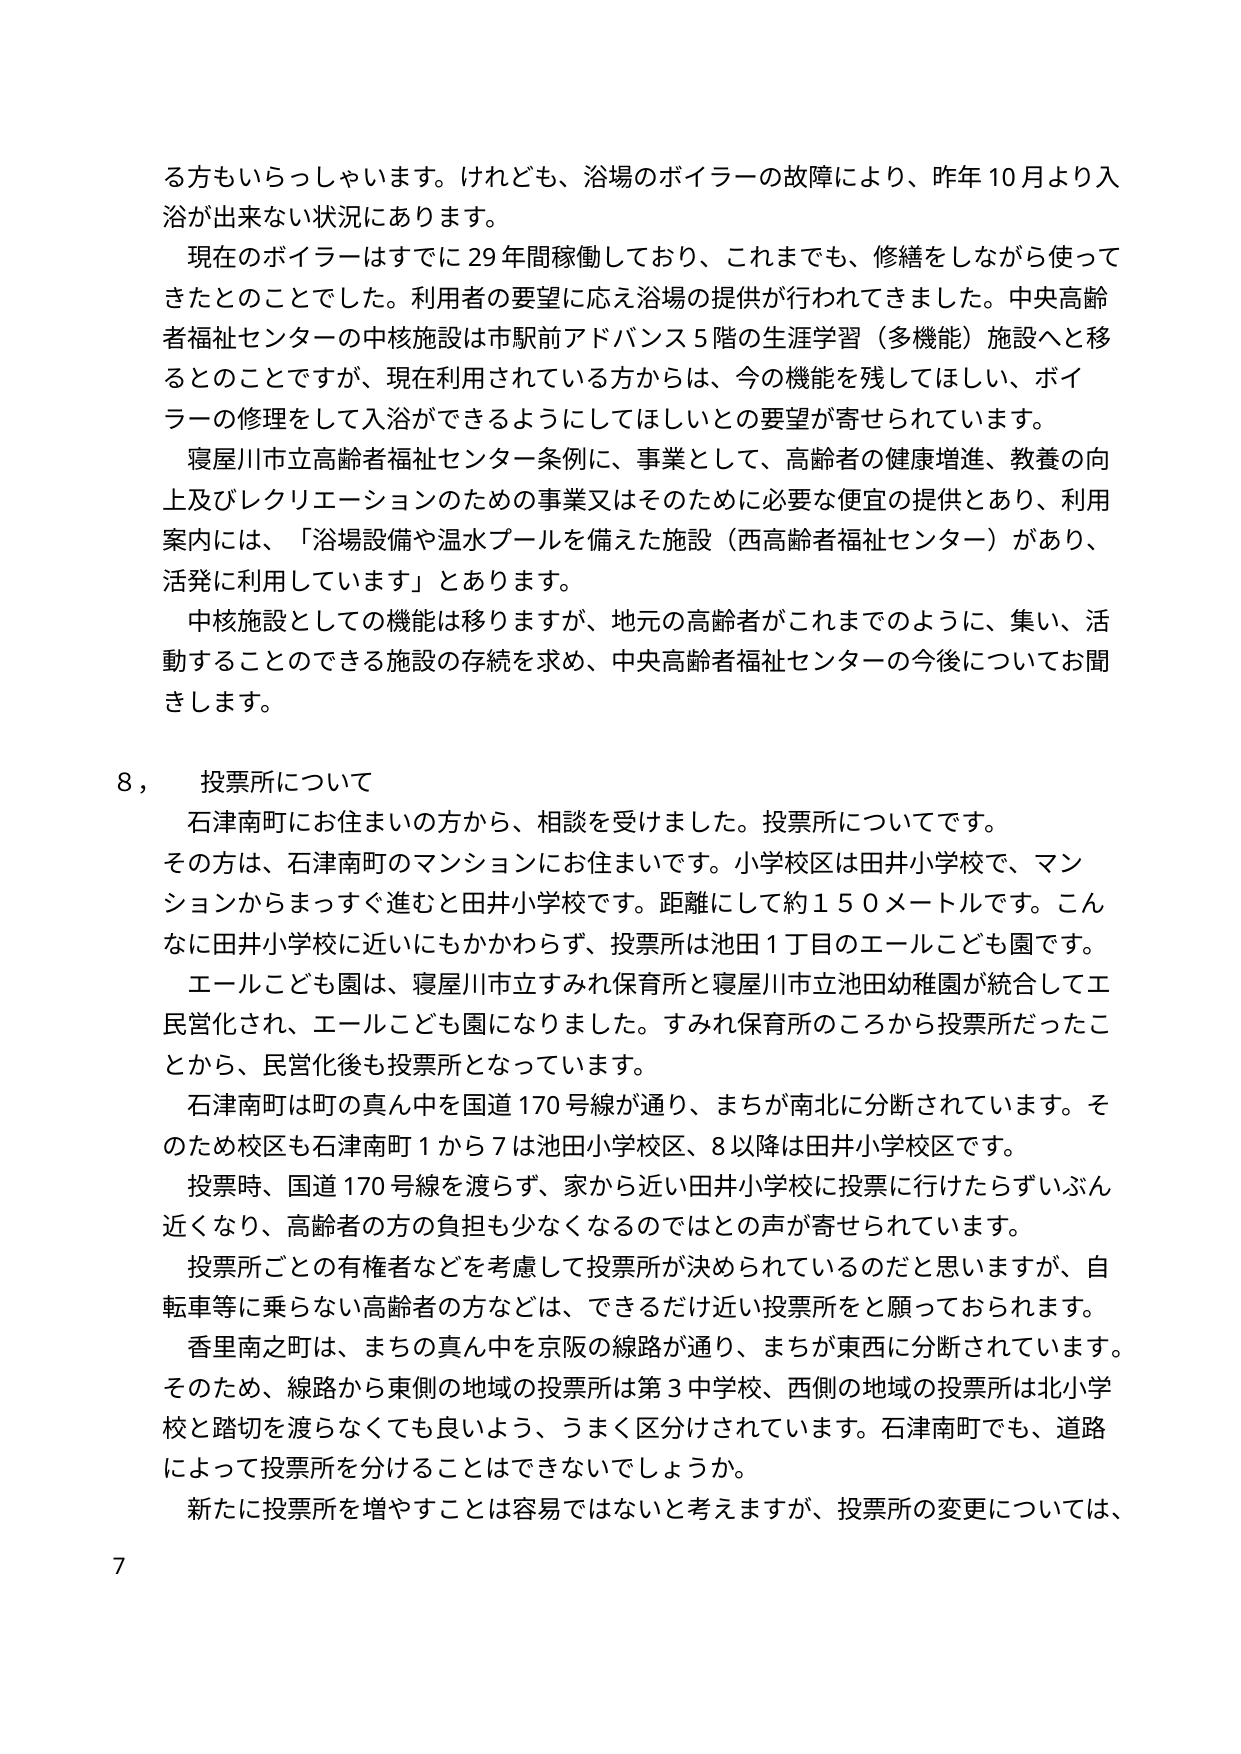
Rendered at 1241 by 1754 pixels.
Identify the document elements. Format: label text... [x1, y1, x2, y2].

list エールこども園は、寝屋川市立すみれ保育所と寝屋川市立池田幼稚園が統合してエ民営化され、エールこども園になりました。すみれ保育所のころから投票所だったことから、民営化後も投票所となっています。 [162, 964, 1128, 1082]
list 投票所ごとの有権者などを考慮して投票所が決められているのだと思いますが、自転車等に乗らない高齢者の方などは、できるだけ近い投票所をと願っておられます。 [162, 1246, 1128, 1324]
list 中核施設としての機能は移りますが、地元の高齢者がこれまでのように、集い、活動することのできる施設の存続を求め、中央高齢者福祉センターの今後についてお聞きします。 [162, 601, 1128, 719]
list 投票時、国道170号線を渡らず、家から近い田井小学校に投票に行けたらずいぶん近くなり、高齢者の方の負担も少なくなるのではとの声が寄せられています。 [162, 1166, 1128, 1243]
list 石津南町は町の真ん中を国道170号線が通り、まちが南北に分断されています。そのため校区も石津南町1から7は池田小学校区、8以降は田井小学校区です。 [162, 1085, 1128, 1163]
list その方は、石津南町のマンションにお住まいです。小学校区は田井小学校で、マンションからまっすぐ進むと田井小学校です。距離にして約１５０メートルです。こんなに田井小学校に近いにもかかわらず、投票所は池田1丁目のエールこども園です。 [162, 843, 1128, 961]
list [162, 156, 1128, 234]
list 香里南之町は、まちの真ん中を京阪の線路が通り、まちが東西に分断されています。そのため、線路から東側の地域の投票所は第3中学校、西側の地域の投票所は北小学校と踏切を渡らなくても良いよう、うまく区分けされています。石津南町でも、道路によって投票所を分けることはできないでしょうか。 [162, 1327, 1128, 1486]
list 現在のボイラーはすでに29年間稼働しており、これまでも、修繕をしながら使ってきたとのことでした。利用者の要望に応え浴場の提供が行われてきました。中央高齢者福祉センターの中核施設は市駅前アドバンス5階の生涯学習（多機能）施設へと移るとのことですが、現在利用されている方からは、今の機能を残してほしい、ボイラーの修理をして入浴ができるようにしてほしいとの要望が寄せられています。 [162, 237, 1128, 436]
list 寝屋川市立高齢者福祉センター条例に、事業として、高齢者の健康増進、教養の向上及びレクリエーションのための事業又はそのために必要な便宜の提供とあり、利用案内には、「浴場設備や温水プールを備えた施設（西高齢者福祉センター）があり、活発に利用しています」とあります。 [162, 439, 1128, 598]
list 石津南町にお住まいの方から、相談を受けました。投票所についてです。 [162, 802, 1128, 840]
list 投票所について [112, 762, 1128, 799]
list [162, 1489, 1128, 1526]
